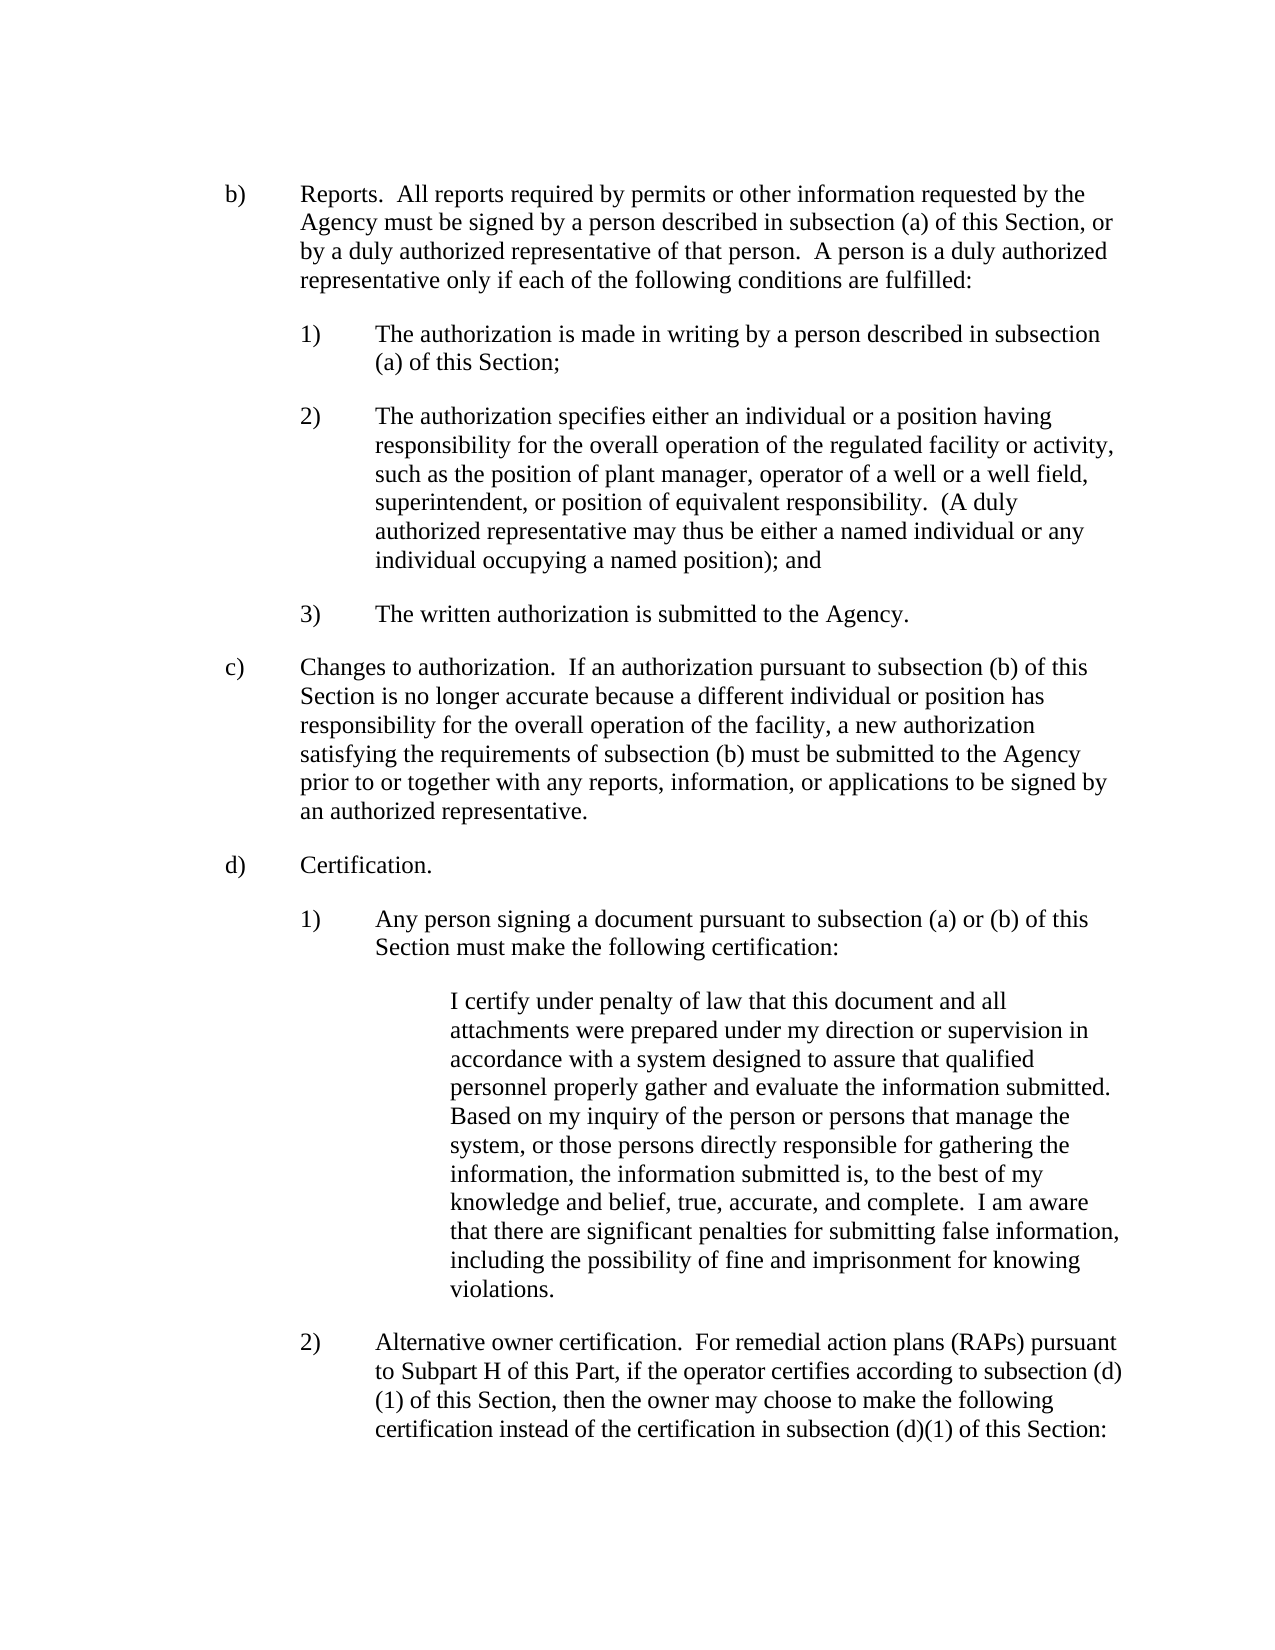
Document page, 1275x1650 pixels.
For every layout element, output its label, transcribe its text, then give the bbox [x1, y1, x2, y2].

text 3) The written authorization is submitted to the Agency. [300, 599, 1125, 627]
text d) Certification. [225, 850, 1125, 879]
text I certify under penalty of law that this document and all attachments were prepared under my direction or supervision in accordance with a system designed to assure that qualified personnel properly gather and evaluate the information submitted. Based on my inquiry of the person or persons that manage the system, or those persons directly responsible for gathering the information, the information submitted is, to the best of my knowledge and belief, true, accurate, and complete. I am aware that there are significant penalties for submitting false information, including the possibility of fine and imprisonment for knowing violations. [450, 986, 1125, 1302]
text 2) Alternative owner certification. For remedial action plans (RAPs) pursuant to Subpart H of this Part, if the operator certifies according to subsection (d)(1) of this Section, then the owner may choose to make the following certification instead of the certification in subsection (d)(1) of this Section: [300, 1327, 1125, 1442]
text b) Reports. All reports required by permits or other information requested by the Agency must be signed by a person described in subsection (a) of this Section, or by a duly authorized representative of that person. A person is a duly authorized representative only if each of the following conditions are fulfilled: [225, 179, 1125, 294]
text 2) The authorization specifies either an individual or a position having responsibility for the overall operation of the regulated facility or activity, such as the position of plant manager, operator of a well or a well field, superintendent, or position of equivalent responsibility. (A duly authorized representative may thus be either a named individual or any individual occupying a named position); and [300, 401, 1125, 574]
text 1) The authorization is made in writing by a person described in subsection (a) of this Section; [300, 319, 1125, 376]
text c) Changes to authorization. If an authorization pursuant to subsection (b) of this Section is no longer accurate because a different individual or position has responsibility for the overall operation of the facility, a new authorization satisfying the requirements of subsection (b) must be submitted to the Agency prior to or together with any reports, information, or applications to be signed by an authorized representative. [225, 652, 1125, 825]
text 1) Any person signing a document pursuant to subsection (a) or (b) of this Section must make the following certification: [300, 904, 1125, 961]
